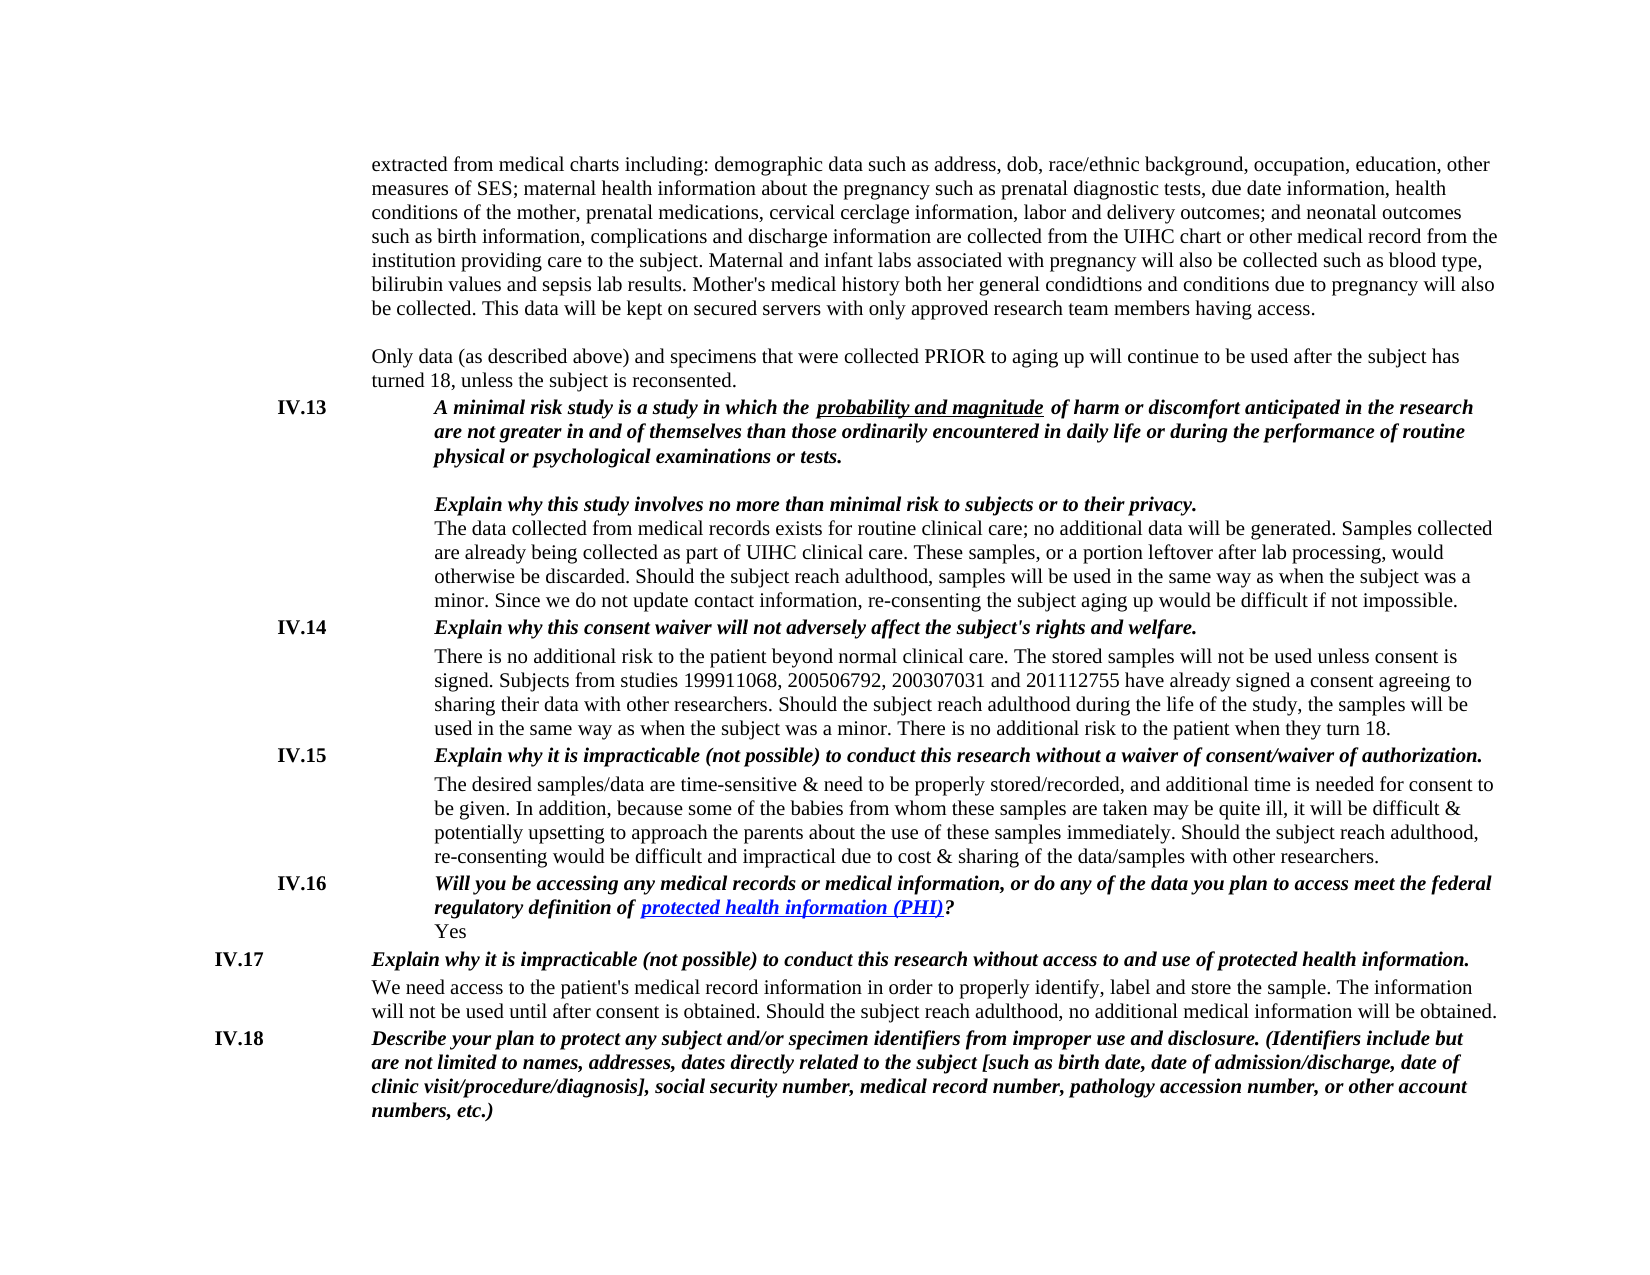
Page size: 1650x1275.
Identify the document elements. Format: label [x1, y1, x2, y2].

table_cell [150, 614, 1500, 742]
table_cell [150, 1025, 1500, 1124]
table_cell [150, 742, 1500, 869]
table_cell [150, 870, 1500, 945]
table_cell [150, 150, 1500, 394]
table_cell [150, 394, 1500, 614]
table_cell [150, 945, 1500, 1025]
